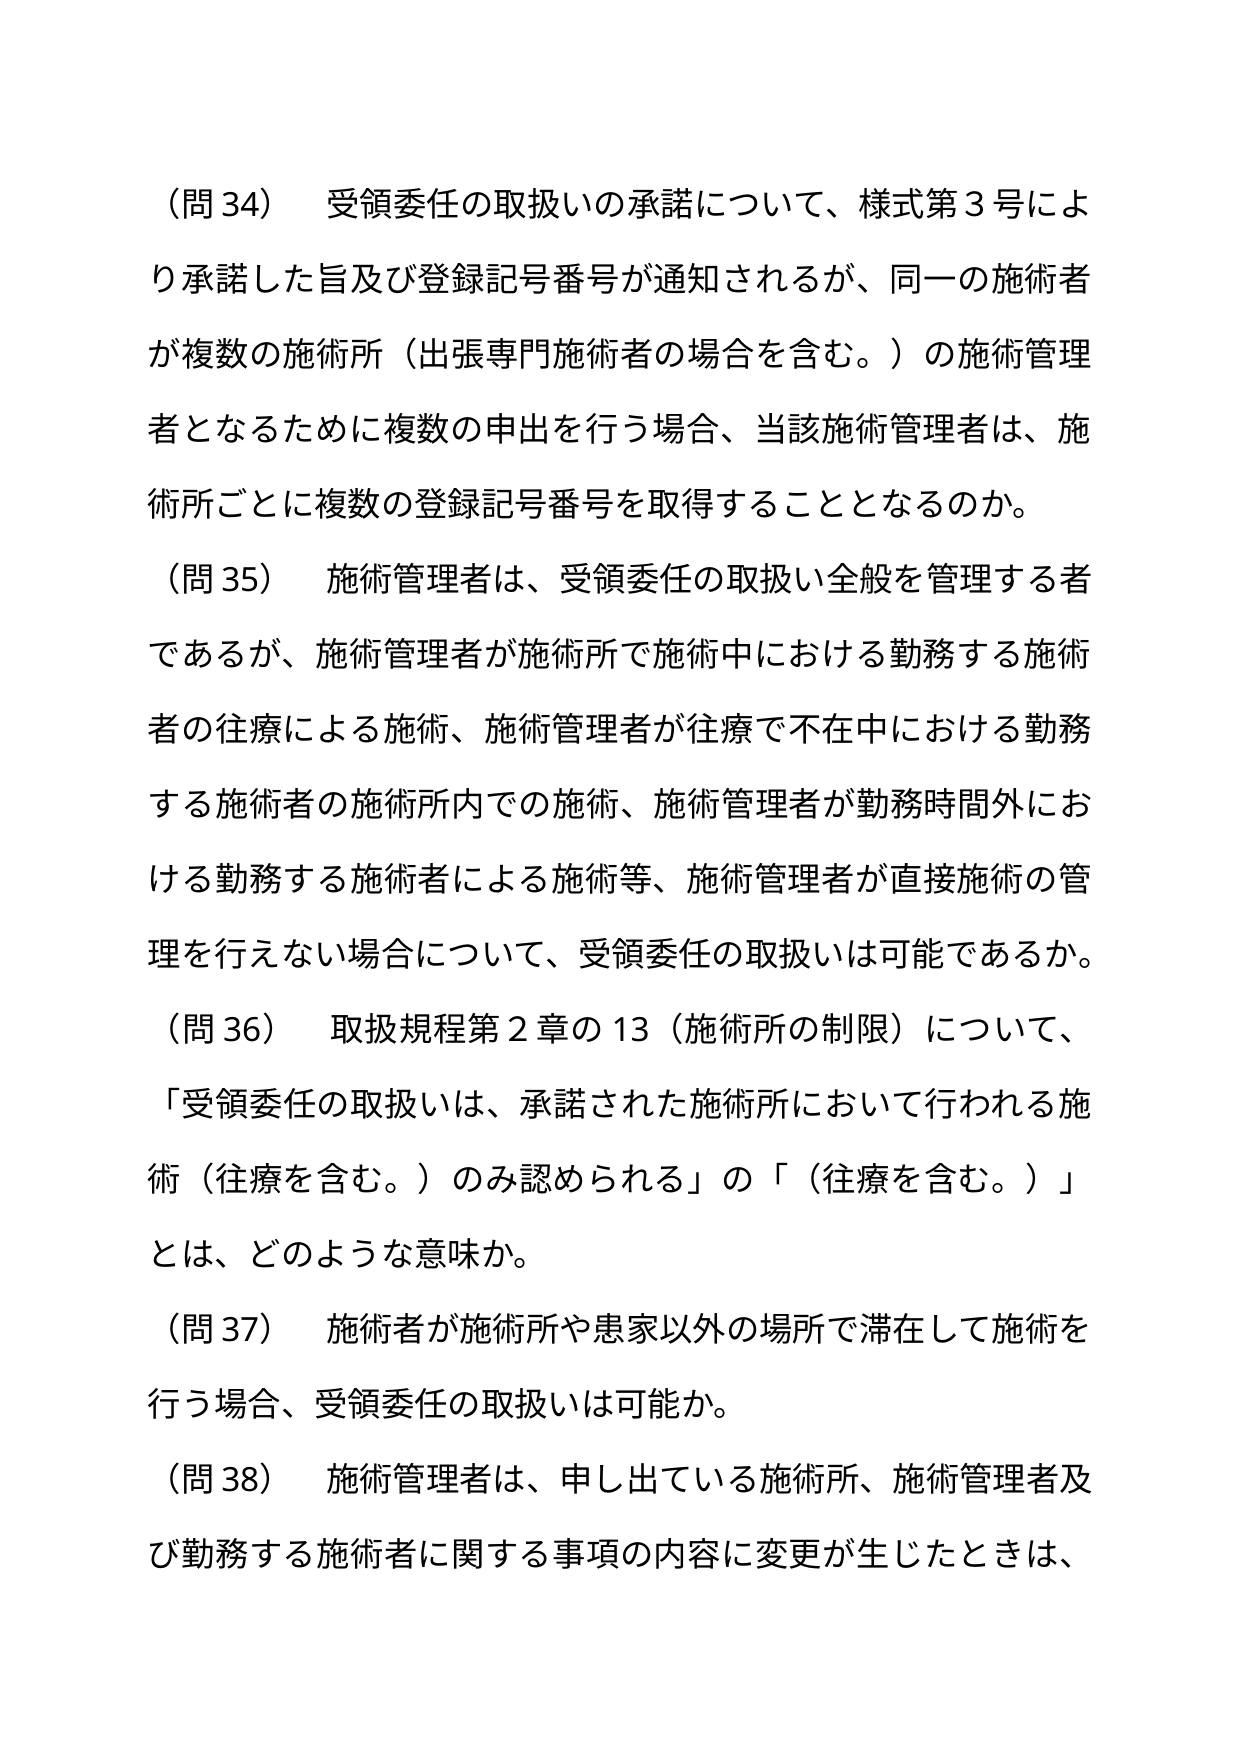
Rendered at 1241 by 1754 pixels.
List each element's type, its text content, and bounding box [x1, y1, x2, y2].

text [148, 1439, 1092, 1589]
text （問36） 取扱規程第２章の13（施術所の制限）について、「受領委任の取扱いは、承諾された施術所において行われる施術（往療を含む。）のみ認められる」の「（往療を含む。）」とは、どのような意味か。 [148, 989, 1092, 1289]
text （問35） 施術管理者は、受領委任の取扱い全般を管理する者であるが、施術管理者が施術所で施術中における勤務する施術者の往療による施術、施術管理者が往療で不在中における勤務する施術者の施術所内での施術、施術管理者が勤務時間外における勤務する施術者による施術等、施術管理者が直接施術の管理を行えない場合について、受領委任の取扱いは可能であるか。 [148, 539, 1092, 989]
text （問34） 受領委任の取扱いの承諾について、様式第３号により承諾した旨及び登録記号番号が通知されるが、同一の施術者が複数の施術所（出張専門施術者の場合を含む。）の施術管理者となるために複数の申出を行う場合、当該施術管理者は、施術所ごとに複数の登録記号番号を取得することとなるのか。 [148, 164, 1092, 539]
text （問37） 施術者が施術所や患家以外の場所で滞在して施術を行う場合、受領委任の取扱いは可能か。 [148, 1289, 1092, 1439]
